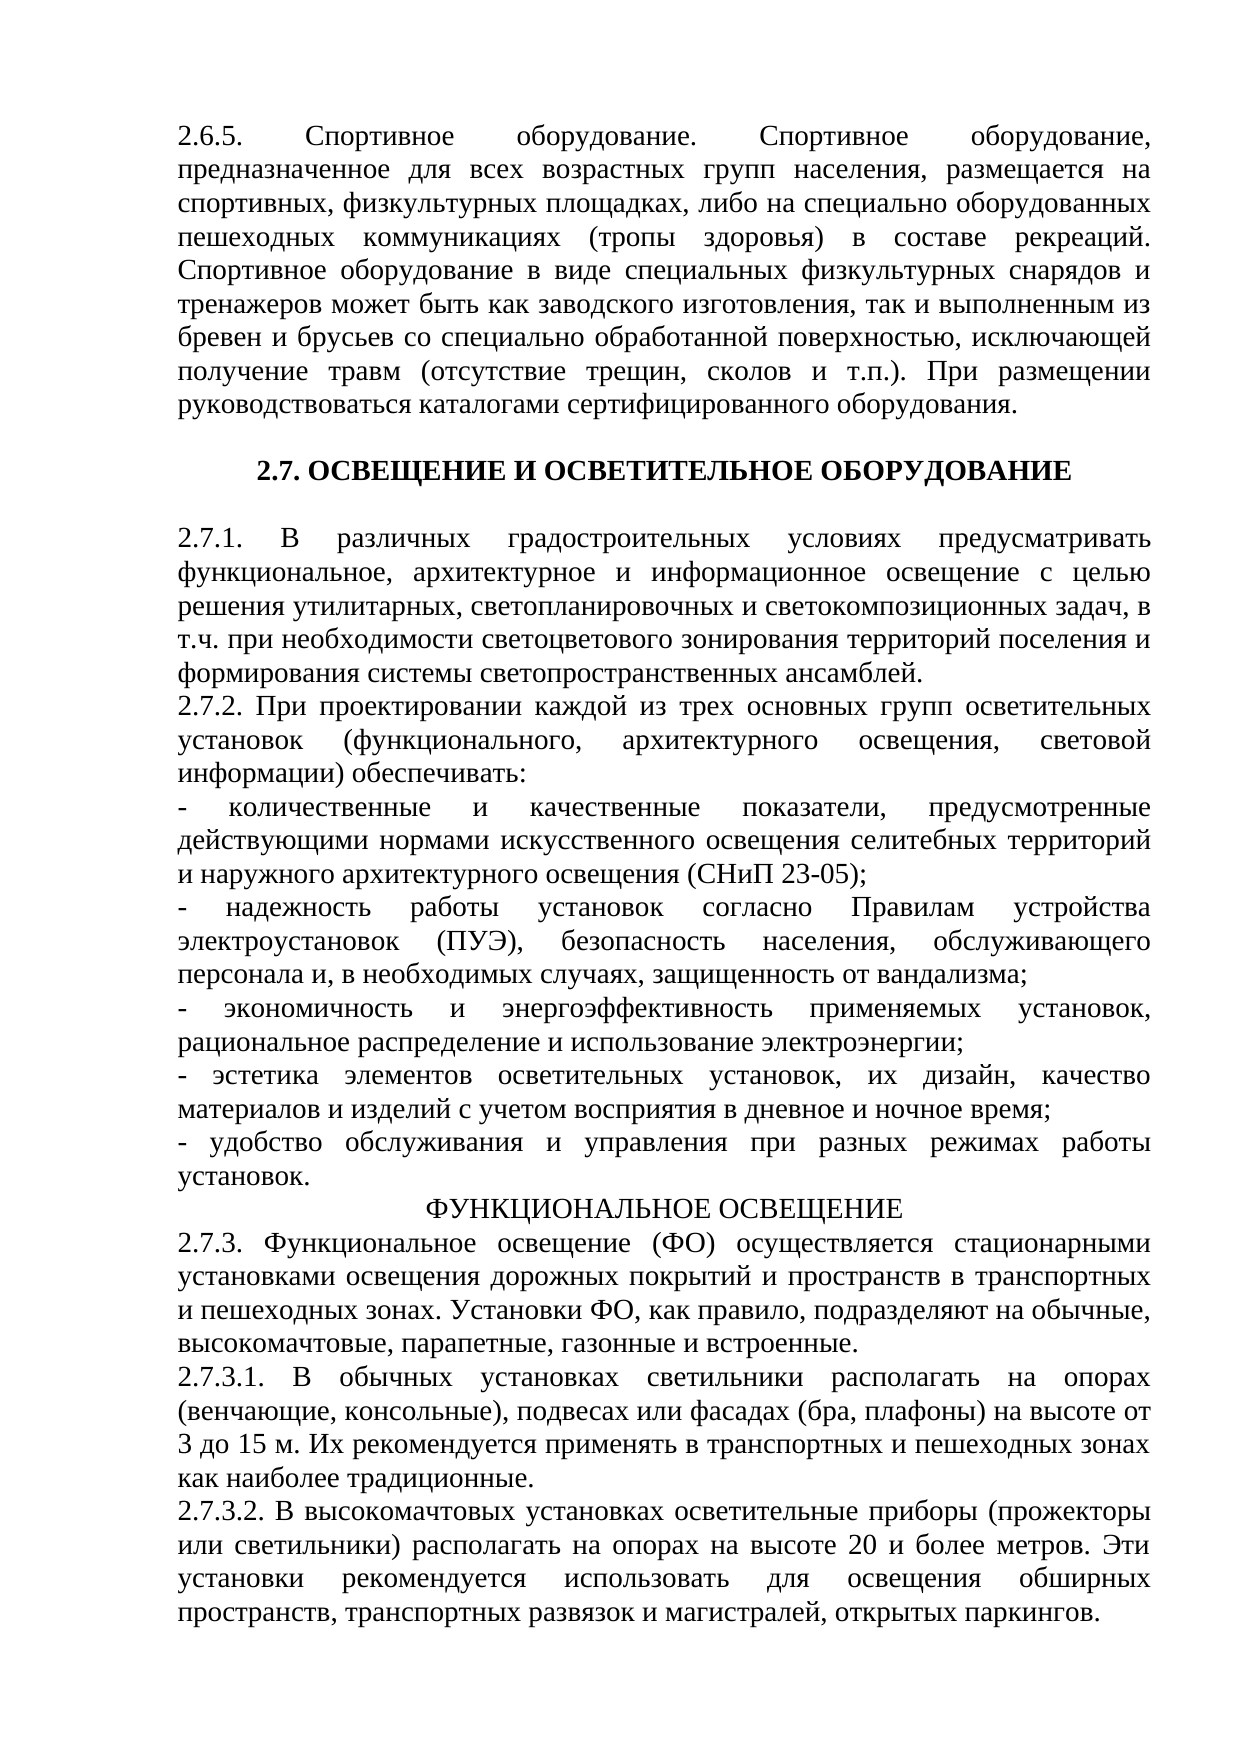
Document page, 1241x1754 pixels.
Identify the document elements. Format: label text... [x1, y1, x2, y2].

text - количественные и качественные показатели, предусмотренные действующими нормами искусственного освещения селитебных территорий и наружного архитектурного освещения (СНиП 23-05); [177, 789, 1152, 889]
text 2.7. ОСВЕЩЕНИЕ И ОСВЕТИТЕЛЬНОЕ ОБОРУДОВАНИЕ [177, 453, 1152, 487]
text 2.7.1. В различных градостроительных условиях предусматривать функциональное, архитектурное и информационное освещение с целью решения утилитарных, светопланировочных и светокомпозиционных задач, в т.ч. при необходимости светоцветового зонирования территорий поселения и формирования системы светопространственных ансамблей. [177, 521, 1152, 688]
text - надежность работы установок согласно Правилам устройства электроустановок (ПУЭ), безопасность населения, обслуживающего персонала и, в необходимых случаях, защищенность от вандализма; [177, 889, 1152, 990]
text - экономичность и энергоэффективность применяемых установок, рациональное распределение и использование электроэнергии; [177, 990, 1152, 1057]
text 2.7.3.1. В обычных установках светильники располагать на опорах (венчающие, консольные), подвесах или фасадах (бра, плафоны) на высоте от 3 до 15 м. Их рекомендуется применять в транспортных и пешеходных зонах как наиболее традиционные. [177, 1359, 1152, 1493]
text - эстетика элементов осветительных установок, их дизайн, качество материалов и изделий с учетом восприятия в дневное и ночное время; [177, 1057, 1152, 1124]
text 2.7.2. При проектировании каждой из трех основных групп осветительных установок (функционального, архитектурного освещения, световой информации) обеспечивать: [177, 688, 1152, 789]
text 2.6.5. Спортивное оборудование. Спортивное оборудование, предназначенное для всех возрастных групп населения, размещается на спортивных, физкультурных площадках, либо на специально оборудованных пешеходных коммуникациях (тропы здоровья) в составе рекреаций. Спортивное оборудование в виде специальных физкультурных снарядов и тренажеров может быть как заводского изготовления, так и выполненным из бревен и брусьев со специально обработанной поверхностью, исключающей получение травм (отсутствие трещин, сколов и т.п.). При размещении руководствоваться каталогами сертифицированного оборудования. [177, 118, 1152, 420]
text 2.7.3.2. В высокомачтовых установках осветительные приборы (прожекторы или светильники) располагать на опорах на высоте 20 и более метров. Эти установки рекомендуется использовать для освещения обширных пространств, транспортных развязок и магистралей, открытых паркингов. [177, 1493, 1152, 1627]
text 2.7.3. Функциональное освещение (ФО) осуществляется стационарными установками освещения дорожных покрытий и пространств в транспортных и пешеходных зонах. Установки ФО, как правило, подразделяют на обычные, высокомачтовые, парапетные, газонные и встроенные. [177, 1225, 1152, 1359]
text ФУНКЦИОНАЛЬНОЕ ОСВЕЩЕНИЕ [177, 1191, 1152, 1225]
text - удобство обслуживания и управления при разных режимах работы установок. [177, 1124, 1152, 1191]
